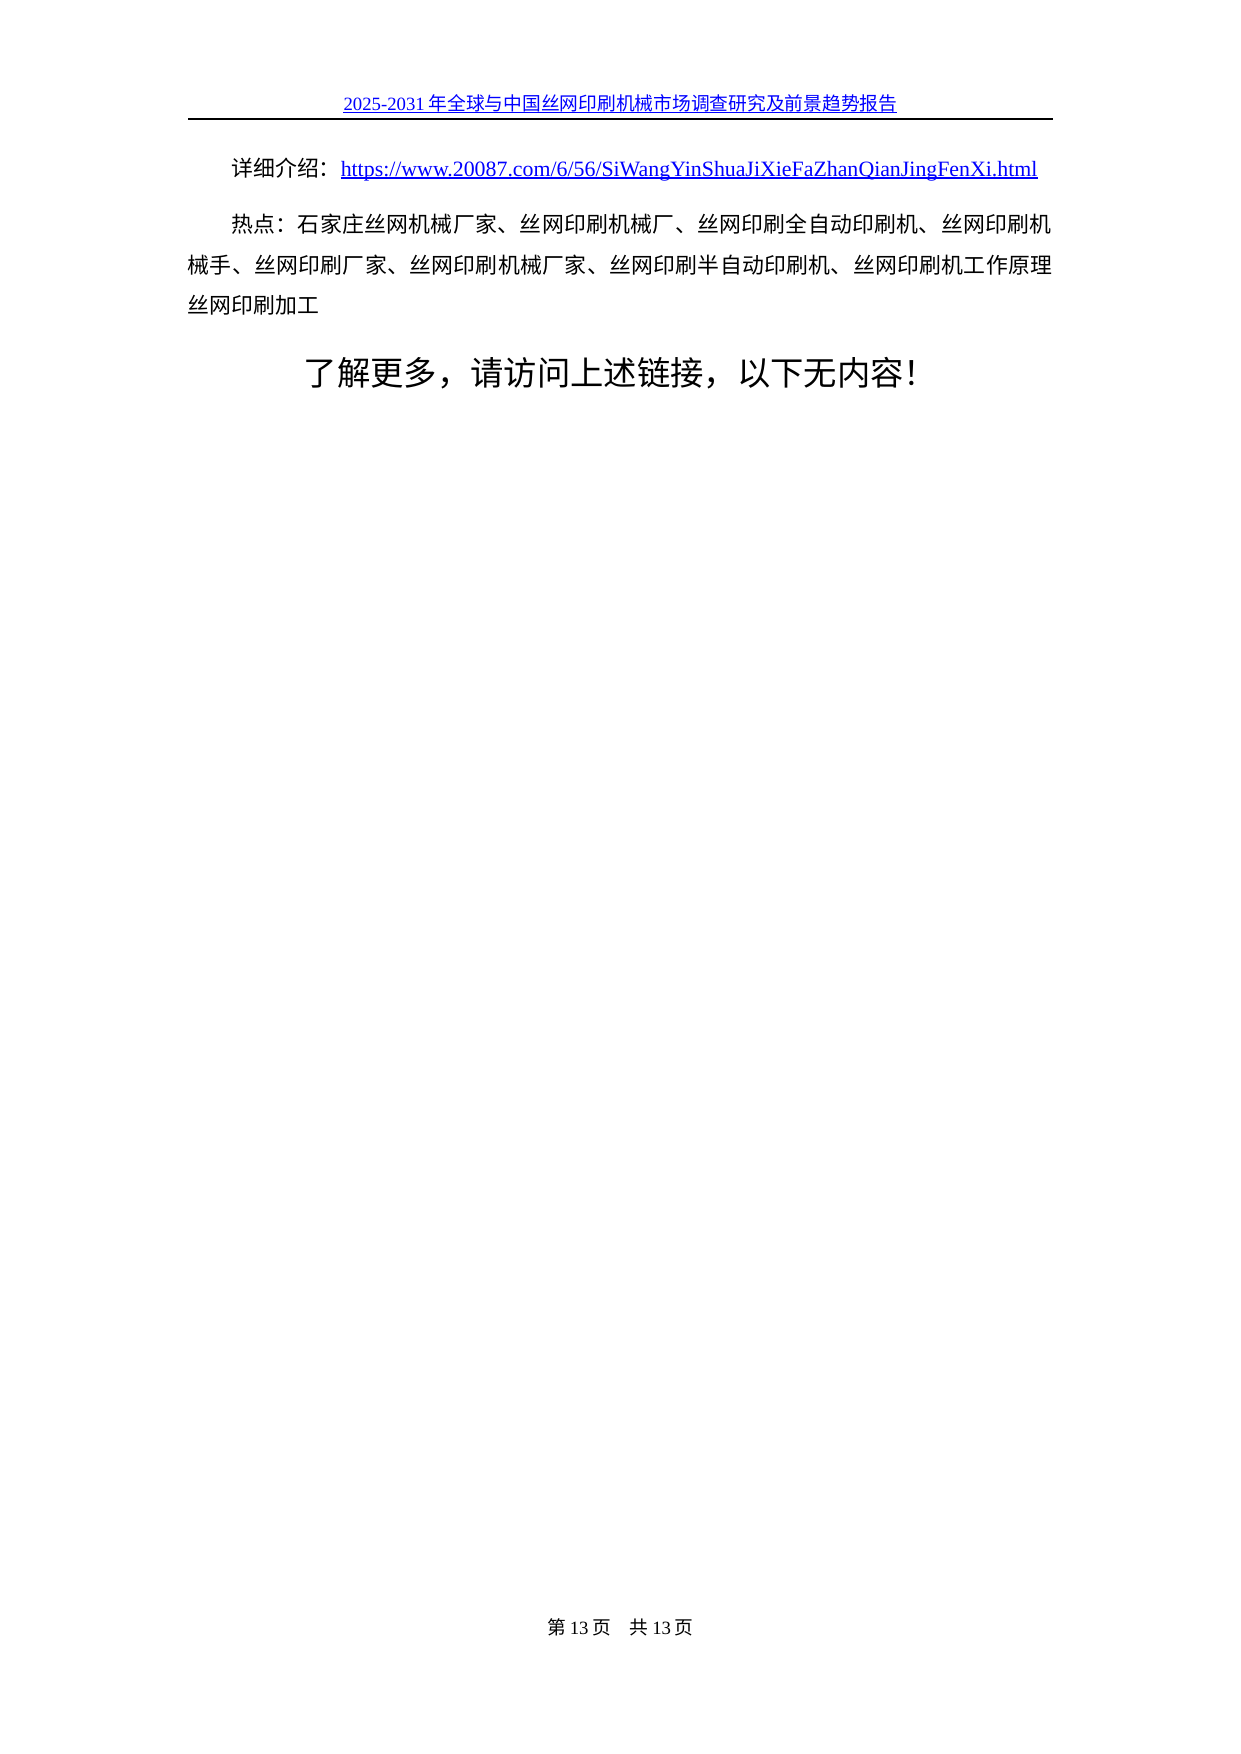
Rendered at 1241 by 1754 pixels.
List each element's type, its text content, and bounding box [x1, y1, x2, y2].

text 热点：石家庄丝网机械厂家、丝网印刷机械厂、丝网印刷全自动印刷机、丝网印刷机械手、丝网印刷厂家、丝网印刷机械厂家、丝网印刷半自动印刷机、丝网印刷机工作原理、丝网印刷加工 [187, 207, 1053, 321]
text 详细介绍：https://www.20087.com/6/56/SiWangYinShuaJiXieFaZhanQianJingFenXi.html [187, 150, 1053, 183]
title 了解更多，请访问上述链接，以下无内容！ [187, 338, 1053, 403]
